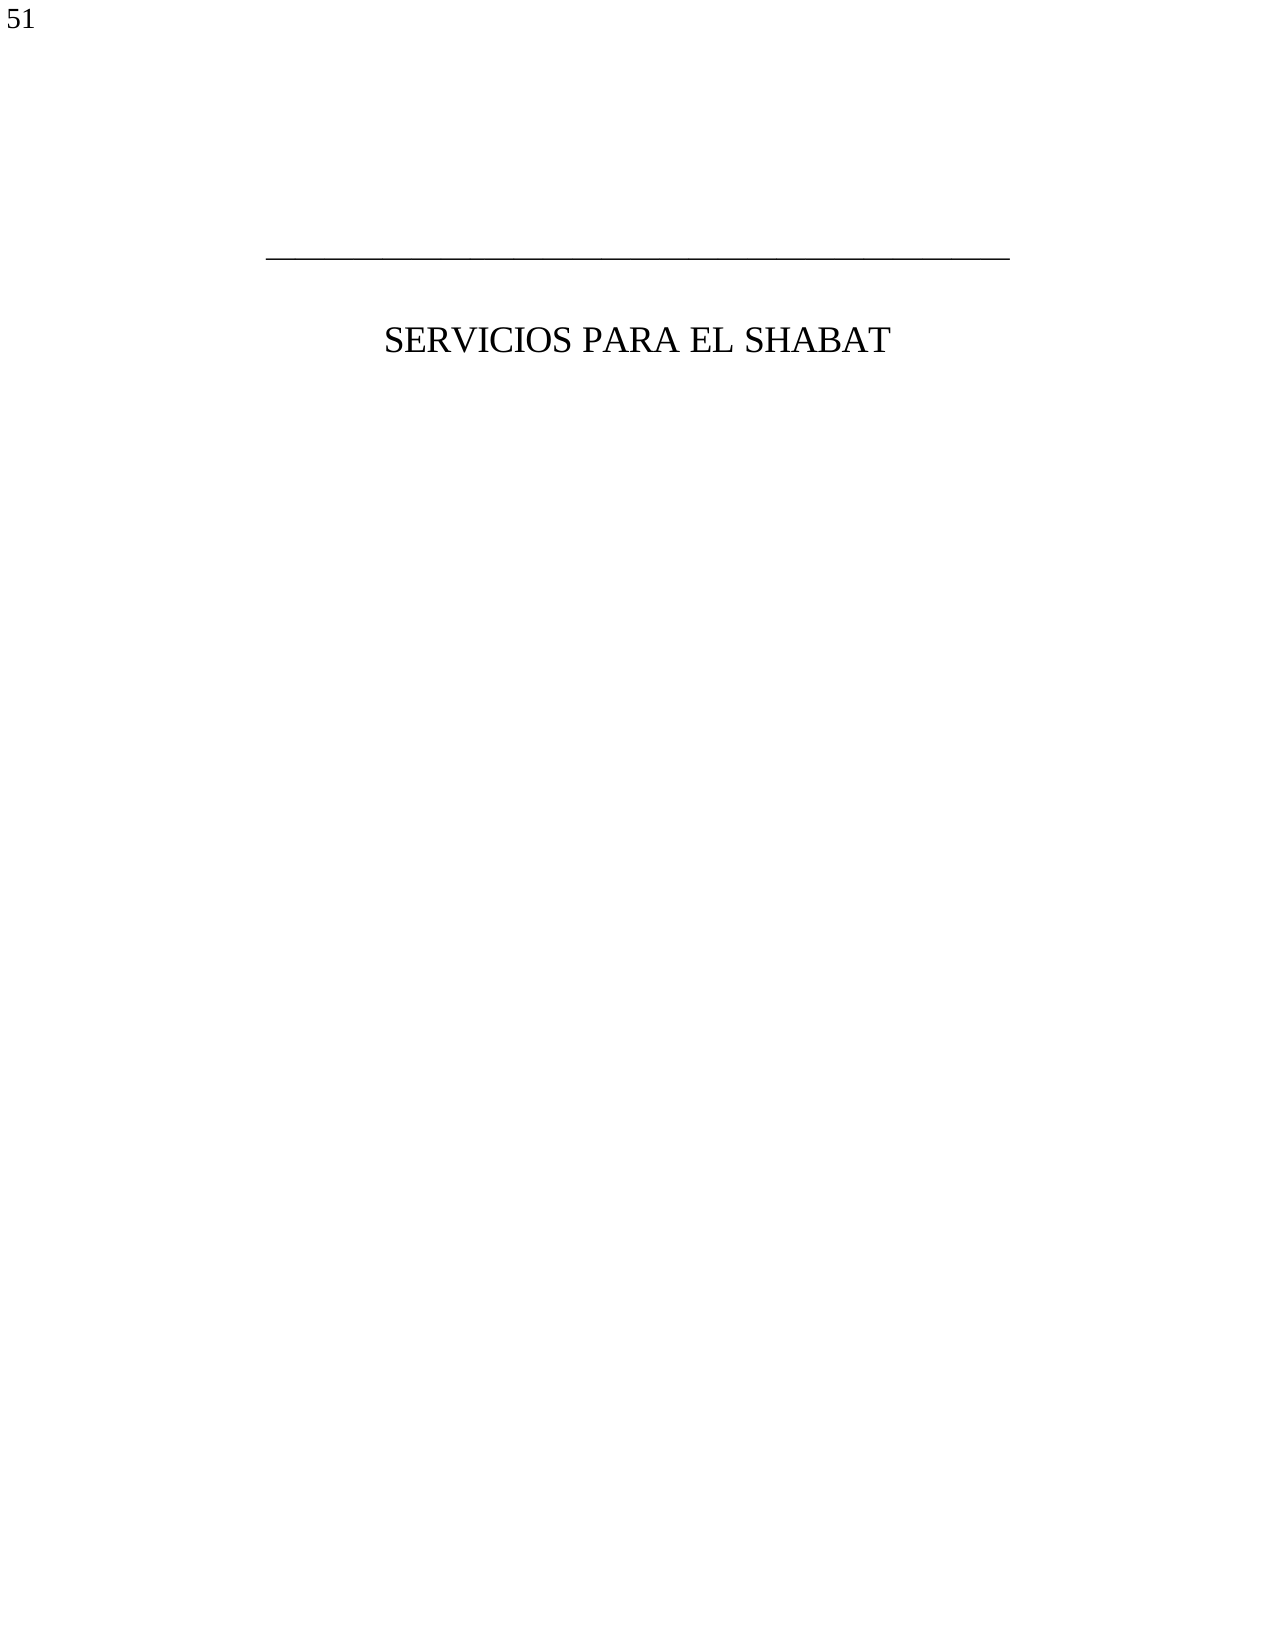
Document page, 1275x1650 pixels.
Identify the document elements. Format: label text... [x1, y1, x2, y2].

text ———————–—————————————————— [148, 239, 1127, 273]
text SERVICIOS PARA EL SHABAT [148, 317, 1127, 361]
